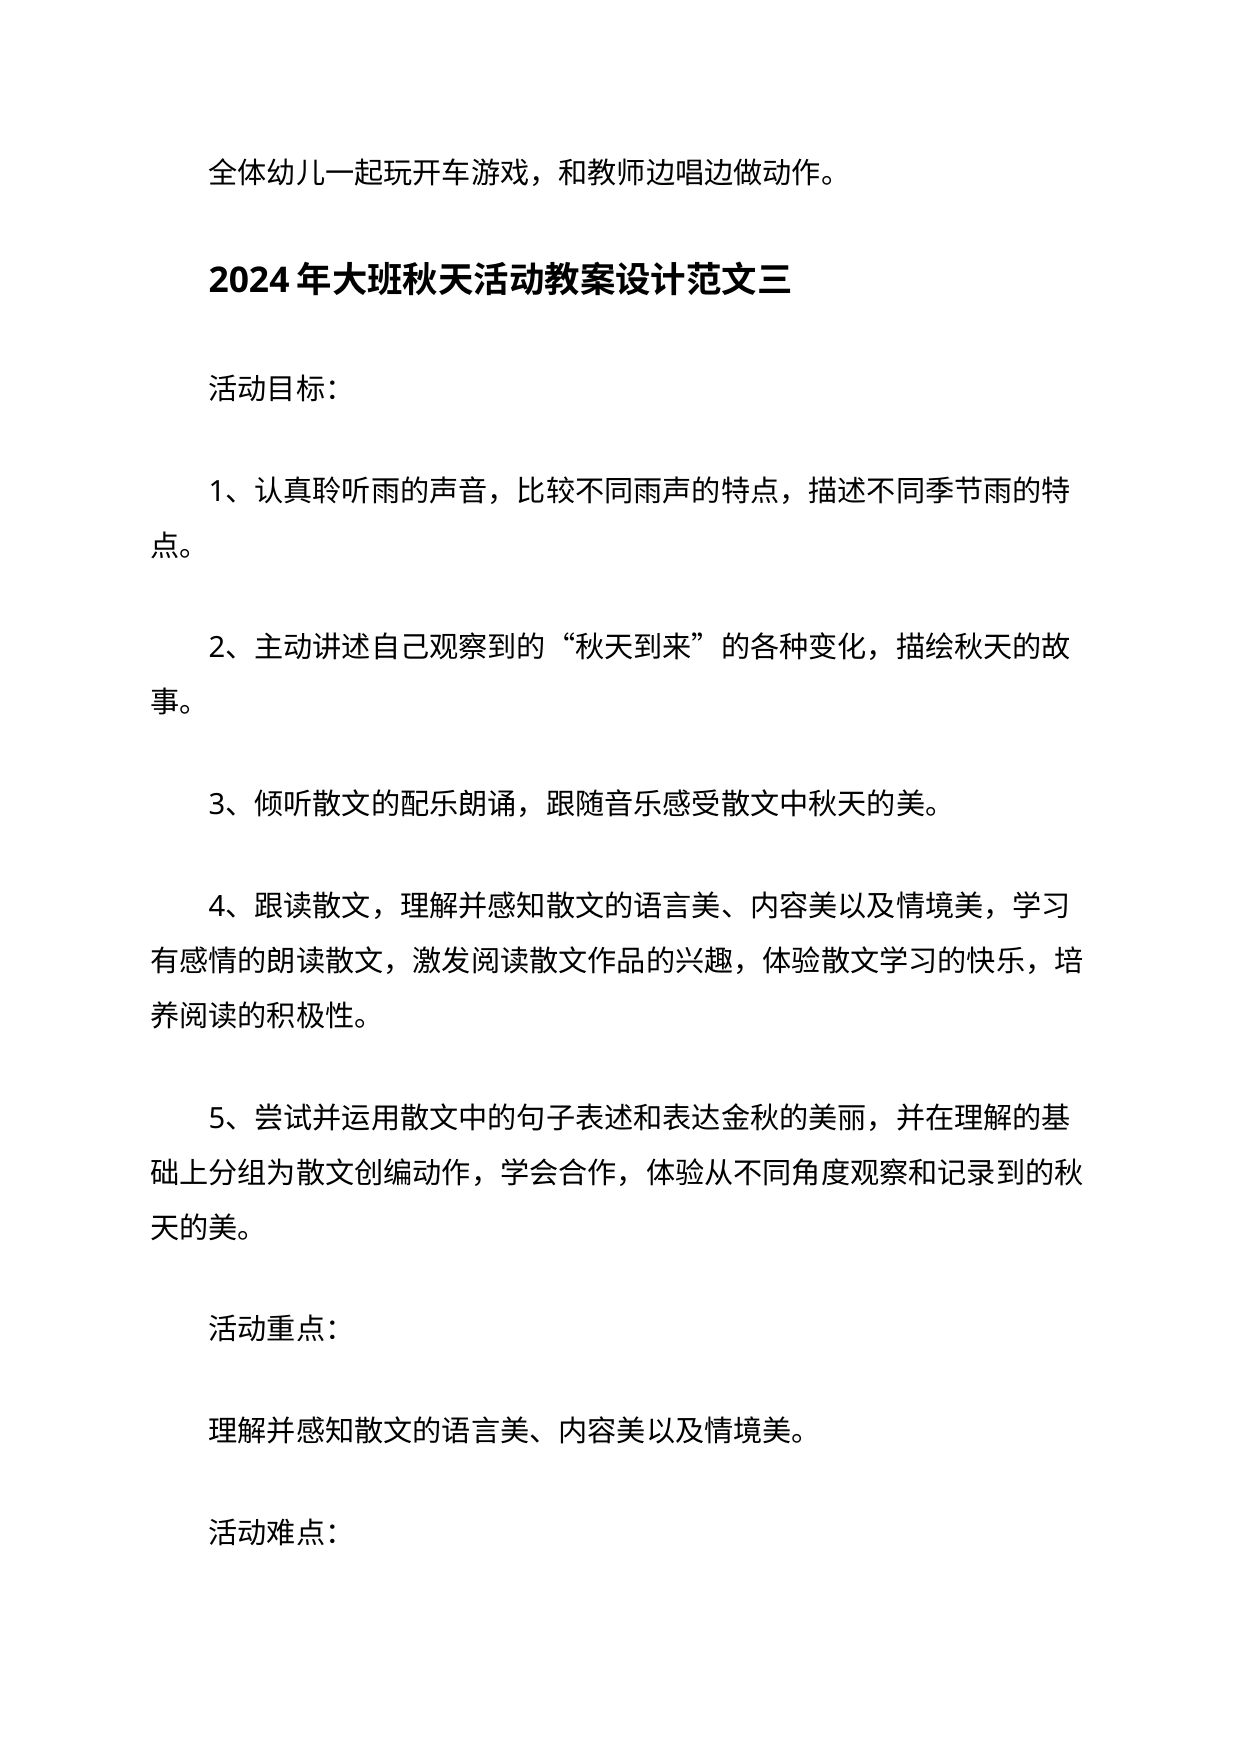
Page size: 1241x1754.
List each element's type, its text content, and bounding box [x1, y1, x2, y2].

text 2024年大班秋天活动教案设计范文三 [150, 252, 1090, 303]
text 活动难点： [150, 1509, 1090, 1552]
text 全体幼儿一起玩开车游戏，和教师边唱边做动作。 [150, 150, 1090, 192]
text 3、倾听散文的配乐朗诵，跟随音乐感受散文中秋天的美。 [150, 781, 1090, 823]
text 理解并感知散文的语言美、内容美以及情境美。 [150, 1408, 1090, 1450]
text 5、尝试并运用散文中的句子表述和表达金秋的美丽，并在理解的基础上分组为散文创编动作，学会合作，体验从不同角度观察和记录到的秋天的美。 [150, 1094, 1090, 1246]
text 2、主动讲述自己观察到的“秋天到来”的各种变化，描绘秋天的故事。 [150, 624, 1090, 721]
text 活动目标： [150, 365, 1090, 408]
text 活动重点： [150, 1306, 1090, 1348]
text 4、跟读散文，理解并感知散文的语言美、内容美以及情境美，学习有感情的朗读散文，激发阅读散文作品的兴趣，体验散文学习的快乐，培养阅读的积极性。 [150, 883, 1090, 1035]
text 1、认真聆听雨的声音，比较不同雨声的特点，描述不同季节雨的特点。 [150, 467, 1090, 564]
